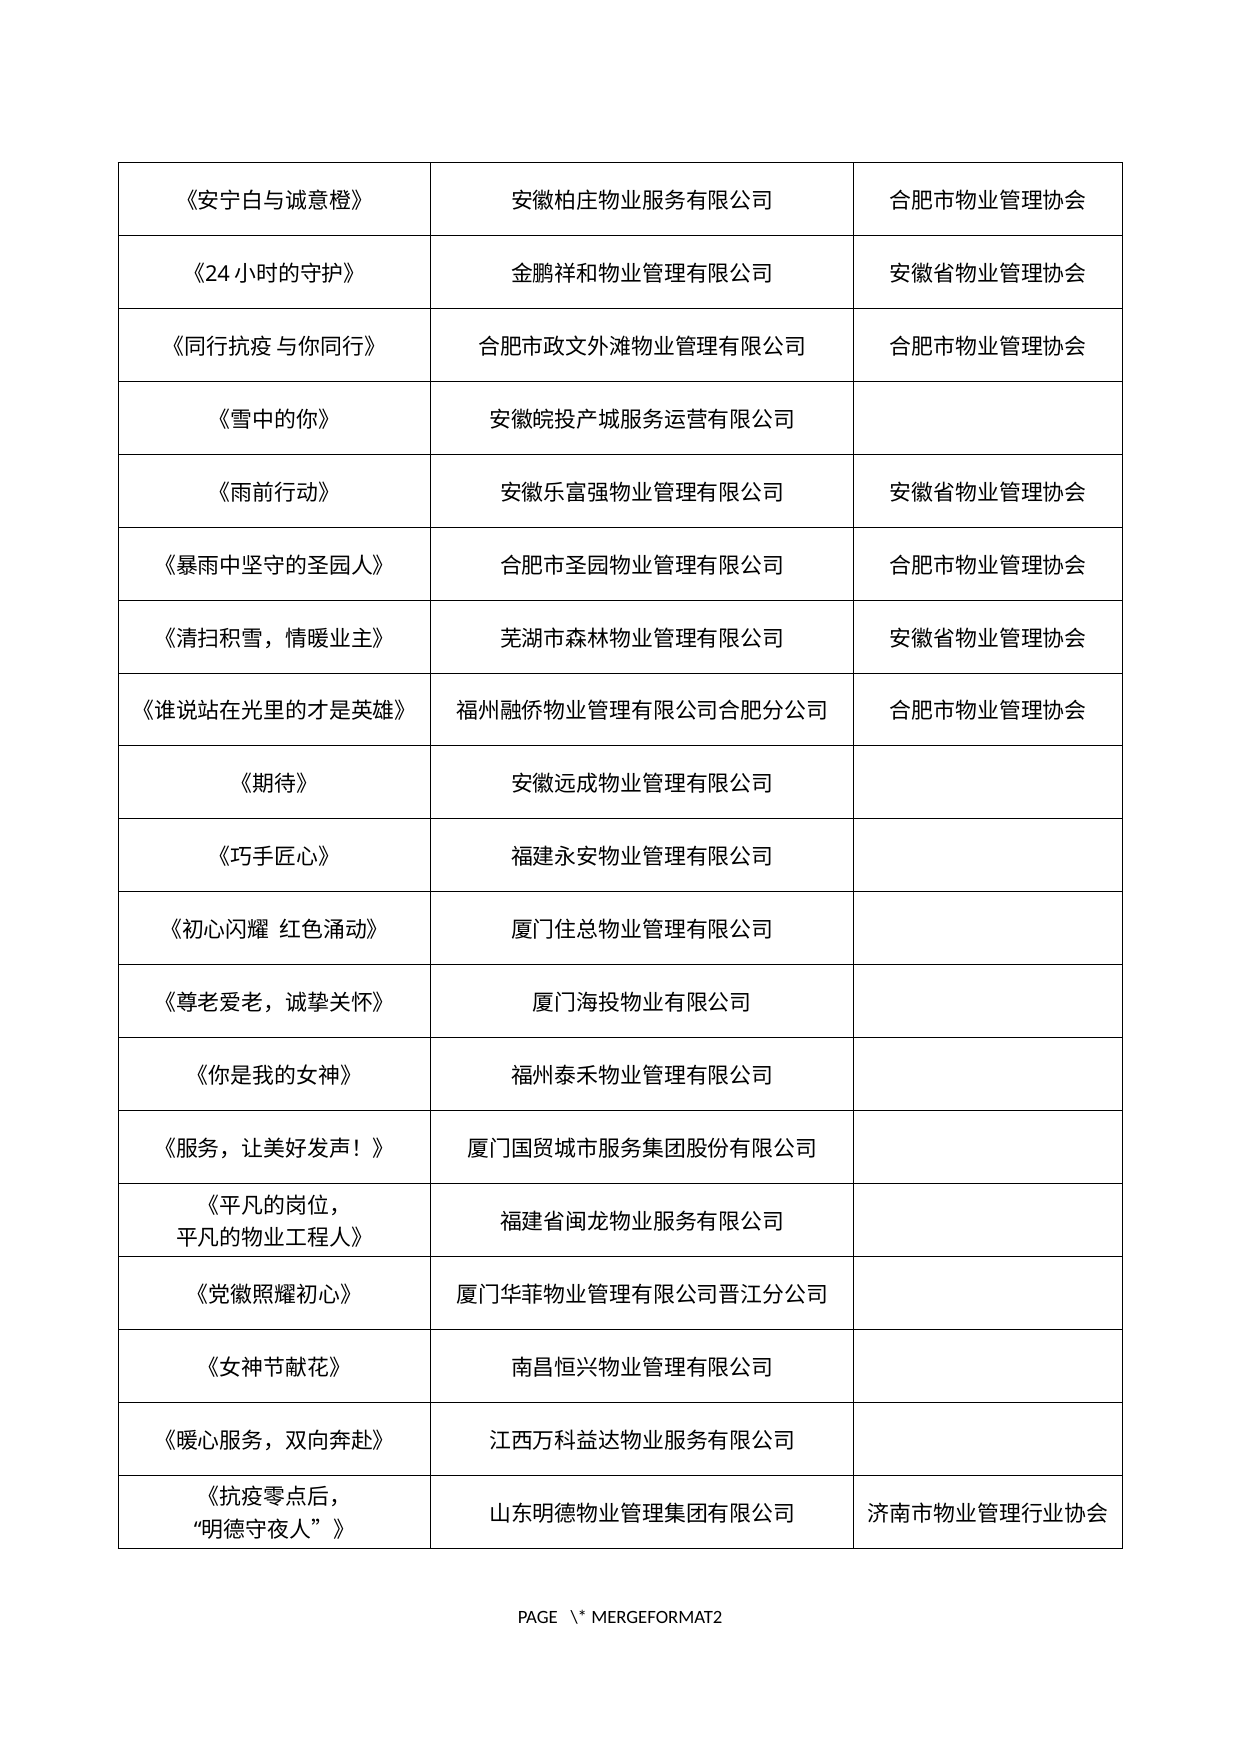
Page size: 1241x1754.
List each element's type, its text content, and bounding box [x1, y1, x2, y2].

table_cell 《暖心服务，双向奔赴》 [119, 1403, 430, 1474]
table_cell 《平凡的岗位， 平凡的物业工程人》 [119, 1184, 430, 1256]
table_cell [854, 1111, 1122, 1183]
table_cell 江西万科益达物业服务有限公司 [431, 1403, 853, 1474]
table_cell 《雪中的你》 [119, 382, 430, 454]
table_cell 《谁说站在光里的才是英雄》 [119, 674, 430, 745]
table_cell 芜湖市森林物业管理有限公司 [431, 601, 853, 672]
table_cell 合肥市物业管理协会 [854, 163, 1122, 235]
table_cell 《期待》 [119, 746, 430, 818]
table_cell 《初心闪耀 红色涌动》 [119, 892, 430, 964]
table_cell 安徽省物业管理协会 [854, 236, 1122, 308]
table_cell 安徽省物业管理协会 [854, 601, 1122, 672]
table_cell [854, 746, 1122, 818]
table_cell [854, 1403, 1122, 1474]
table_cell 《尊老爱老，诚挚关怀》 [119, 965, 430, 1037]
table_cell [854, 1184, 1122, 1256]
table_cell 山东明德物业管理集团有限公司 [431, 1476, 853, 1547]
table_cell 福州融侨物业管理有限公司合肥分公司 [431, 674, 853, 745]
table_cell 合肥市圣园物业管理有限公司 [431, 528, 853, 599]
table_cell [854, 1038, 1122, 1110]
table_cell 安徽皖投产城服务运营有限公司 [431, 382, 853, 454]
table_cell [854, 382, 1122, 454]
table_cell 《安宁白与诚意橙》 [119, 163, 430, 235]
table_cell 合肥市政文外滩物业管理有限公司 [431, 309, 853, 381]
table_cell 南昌恒兴物业管理有限公司 [431, 1330, 853, 1402]
table_cell 厦门国贸城市服务集团股份有限公司 [431, 1111, 853, 1183]
table_cell [854, 1330, 1122, 1402]
table_cell 合肥市物业管理协会 [854, 309, 1122, 381]
table_cell 福建永安物业管理有限公司 [431, 819, 853, 891]
table_cell 金鹏祥和物业管理有限公司 [431, 236, 853, 308]
table_cell [854, 892, 1122, 964]
table_cell 《同行抗疫 与你同行》 [119, 309, 430, 381]
table_cell 《党徽照耀初心》 [119, 1257, 430, 1329]
table_cell 合肥市物业管理协会 [854, 674, 1122, 745]
table_cell 《巧手匠心》 [119, 819, 430, 891]
table_cell 安徽乐富强物业管理有限公司 [431, 455, 853, 527]
table_cell 厦门海投物业有限公司 [431, 965, 853, 1037]
table_cell 安徽柏庄物业服务有限公司 [431, 163, 853, 235]
table_cell 《暴雨中坚守的圣园人》 [119, 528, 430, 599]
table_cell [854, 819, 1122, 891]
table_cell 《雨前行动》 [119, 455, 430, 527]
table_cell [854, 965, 1122, 1037]
table_cell 《24小时的守护》 [119, 236, 430, 308]
table_cell 《抗疫零点后， “明德守夜人”》 [119, 1476, 430, 1547]
table_cell 济南市物业管理行业协会 [854, 1476, 1122, 1547]
table_cell 安徽省物业管理协会 [854, 455, 1122, 527]
table_cell 《你是我的女神》 [119, 1038, 430, 1110]
table_cell 厦门住总物业管理有限公司 [431, 892, 853, 964]
table_cell 《女神节献花》 [119, 1330, 430, 1402]
table_cell 福建省闽龙物业服务有限公司 [431, 1184, 853, 1256]
table_cell 安徽远成物业管理有限公司 [431, 746, 853, 818]
table_cell 福州泰禾物业管理有限公司 [431, 1038, 853, 1110]
table_cell 《清扫积雪，情暖业主》 [119, 601, 430, 672]
table_cell 合肥市物业管理协会 [854, 528, 1122, 599]
table_cell 厦门华菲物业管理有限公司晋江分公司 [431, 1257, 853, 1329]
table_cell 《服务，让美好发声！》 [119, 1111, 430, 1183]
table_cell [854, 1257, 1122, 1329]
